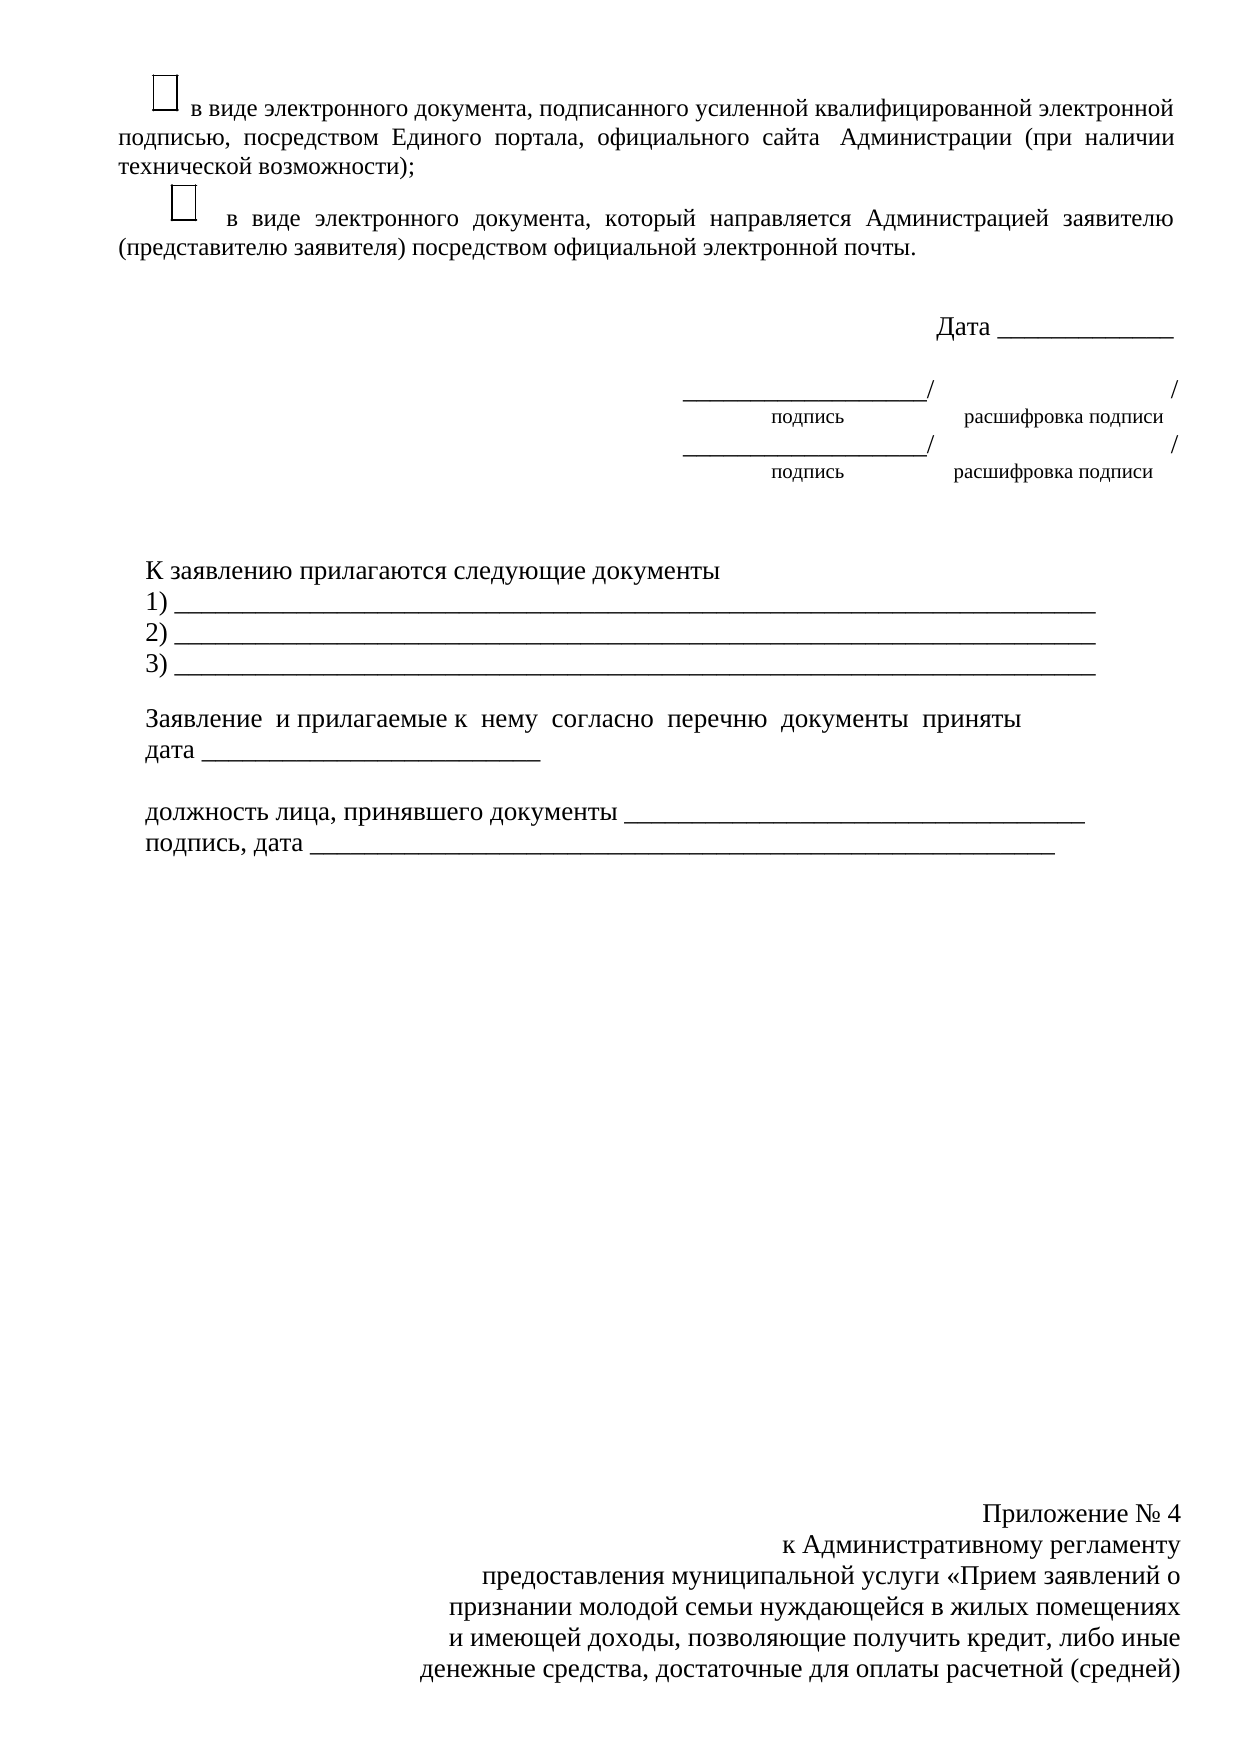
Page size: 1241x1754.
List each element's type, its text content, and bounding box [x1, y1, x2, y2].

text подпись, дата _______________________________________________________ [118, 827, 1181, 858]
text 2) ____________________________________________________________________ [118, 616, 1181, 647]
text и имеющей доходы, позволяющие получить кредит, либо иные [118, 1621, 1181, 1652]
text денежные средства, достаточные для оплаты расчетной (средней) [118, 1652, 1181, 1684]
text Заявление и прилагаемые к нему согласно перечню документы приняты [118, 702, 1181, 733]
text предоставления муниципальной услуги «Прием заявлений о [118, 1559, 1181, 1590]
text К заявлению прилагаются следующие документы [118, 554, 1181, 585]
text должность лица, принявшего документы __________________________________ [118, 795, 1181, 827]
text к Административному регламенту [118, 1528, 1181, 1559]
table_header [112, 59, 1181, 300]
text 3) ____________________________________________________________________ [118, 647, 1181, 678]
text признании молодой семьи нуждающейся в жилых помещениях [118, 1590, 1181, 1621]
text Приложение № 4 [118, 1497, 1181, 1528]
text дата _________________________ [118, 733, 1181, 764]
text 1) ____________________________________________________________________ [118, 585, 1181, 616]
table_cell Дата _____________ __________________/ / подпись расшифровка подписи __________________/ / подпись расшифровка подписи [112, 300, 1211, 554]
